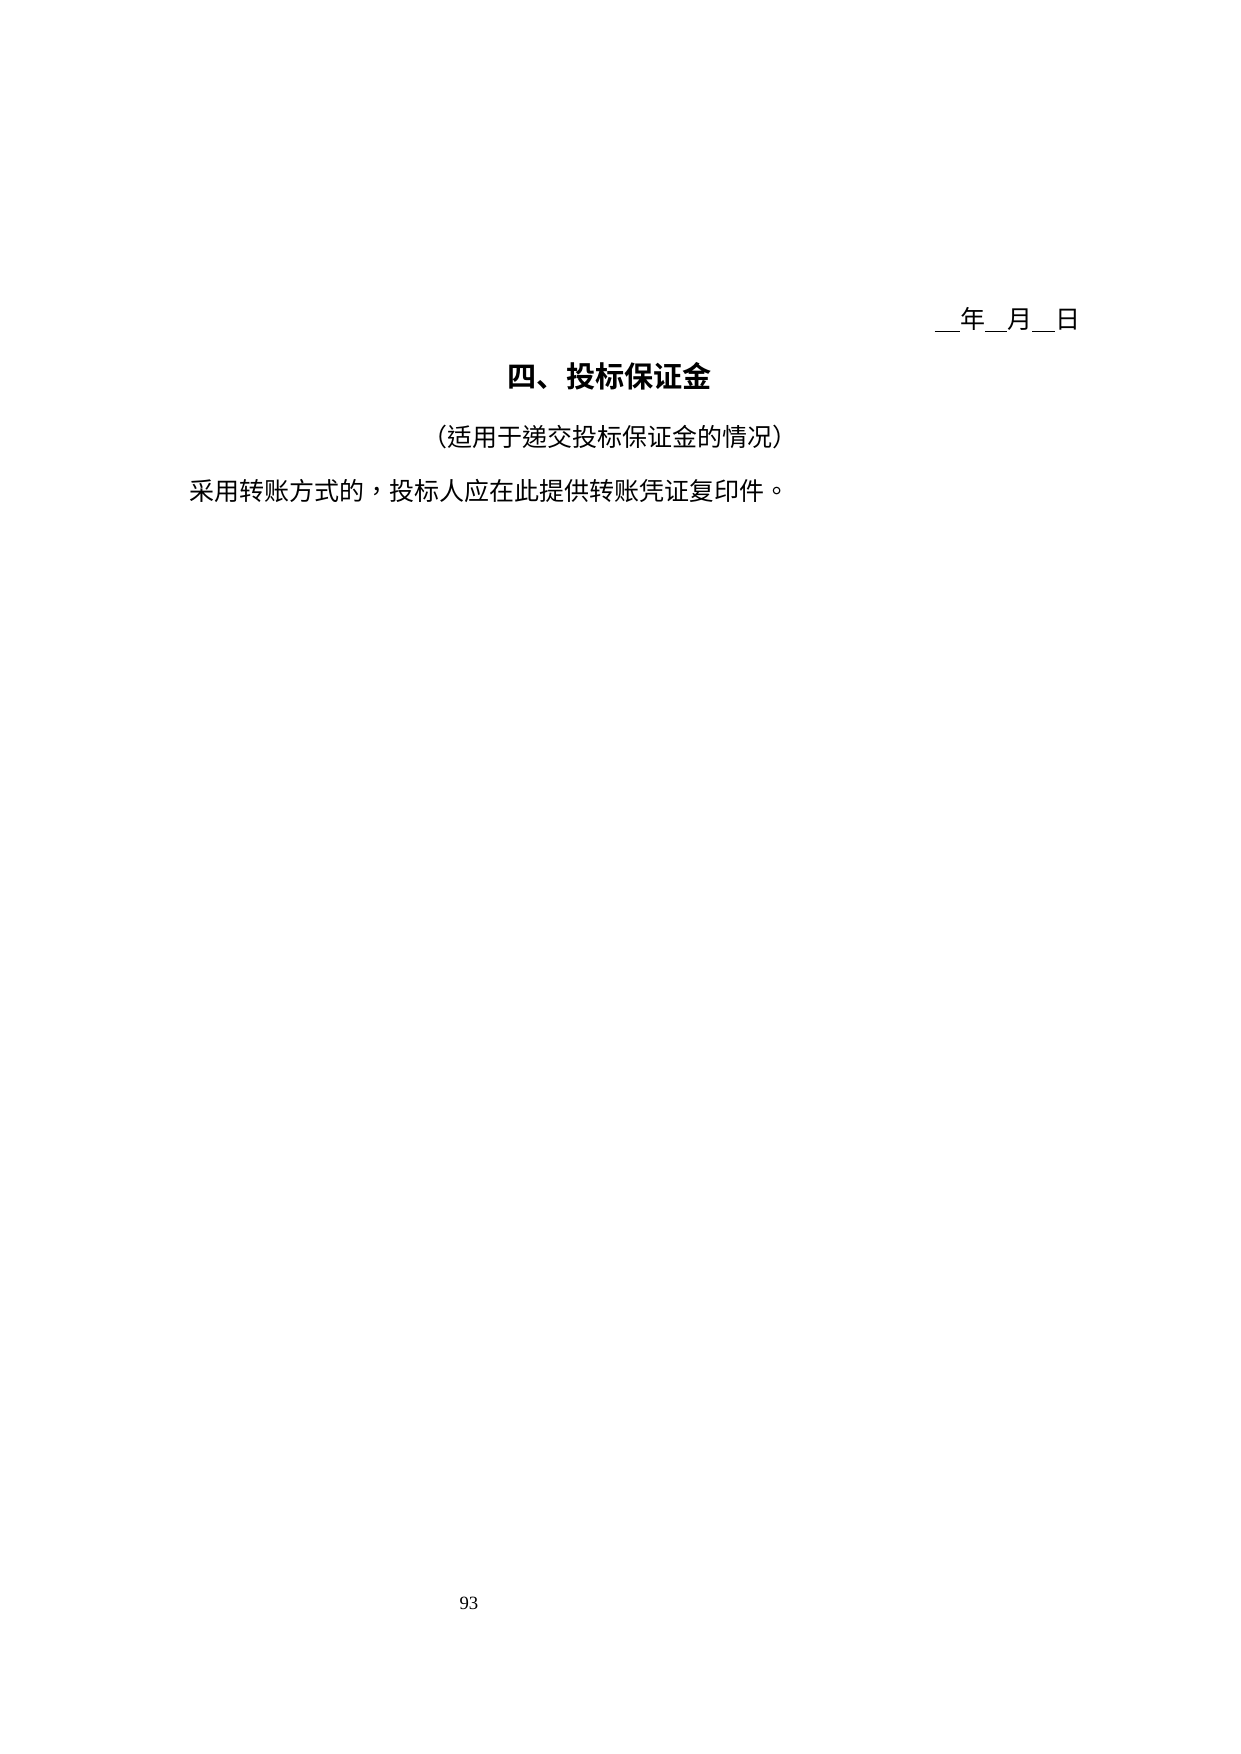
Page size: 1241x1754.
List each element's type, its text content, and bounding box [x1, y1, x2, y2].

text 采用转账方式的，投标人应在此提供转账凭证复印件。 [189, 472, 1079, 508]
text 年 月 日 [139, 299, 1079, 336]
text （适用于递交投标保证金的情况） [139, 417, 1079, 453]
subtitle 四、投标保证金 [139, 354, 1079, 396]
